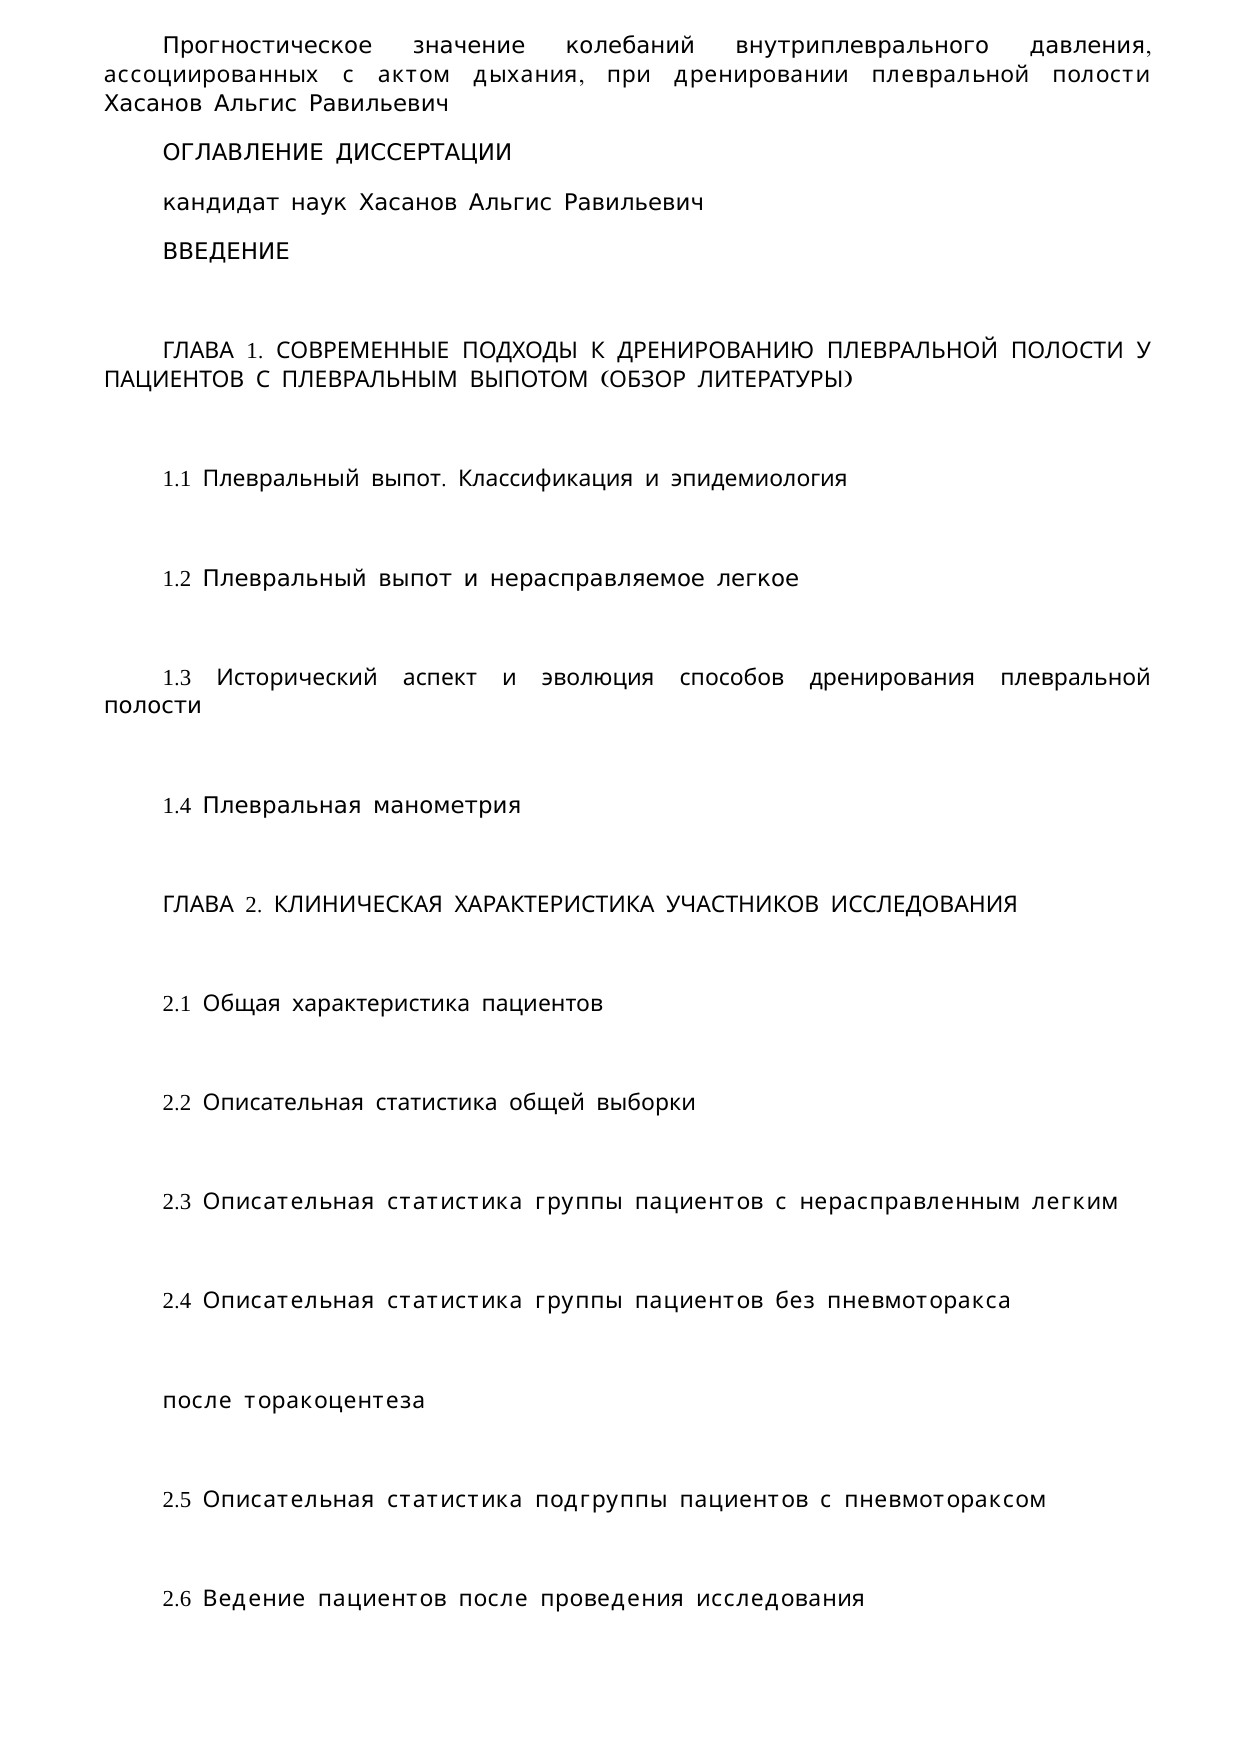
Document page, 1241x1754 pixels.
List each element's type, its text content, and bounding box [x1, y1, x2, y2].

text 2.3 Описательная статистика группы пациентов с нерасправленным легким [103, 1186, 1152, 1214]
text 1.3 Исторический аспект и эволюция способов дренирования плевральной полости [103, 661, 1152, 719]
text Прогностическое значение колебаний внутриплеврального давления, ассоциированных с актом дыхания, при дренировании плевральной полости Хасанов Альгис Равильевич [103, 29, 1152, 116]
text 2.4 Описательная статистика группы пациентов без пневмоторакса [103, 1285, 1152, 1314]
text 1.4 Плевральная манометрия [103, 789, 1152, 818]
text ГЛАВА 1. СОВРЕМЕННЫЕ ПОДХОДЫ К ДРЕНИРОВАНИЮ ПЛЕВРАЛЬНОЙ ПОЛОСТИ У ПАЦИЕНТОВ С ПЛЕВРАЛЬНЫМ ВЫПОТОМ (ОБЗОР ЛИТЕРАТУРЫ) [103, 335, 1152, 392]
text после торакоцентеза [103, 1384, 1152, 1413]
text ГЛАВА 2. КЛИНИЧЕСКАЯ ХАРАКТЕРИСТИКА УЧАСТНИКОВ ИССЛЕДОВАНИЯ [103, 888, 1152, 917]
text кандидат наук Хасанов Альгис Равильевич [103, 186, 1152, 215]
text 2.2 Описательная статистика общей выборки [103, 1087, 1152, 1115]
text 1.1 Плевральный выпот. Классификация и эпидемиология [103, 463, 1152, 492]
text 2.6 Ведение пациентов после проведения исследования [103, 1582, 1152, 1611]
text ОГЛАВЛЕНИЕ ДИССЕРТАЦИИ [103, 137, 1152, 165]
text 2.5 Описательная статистика подгруппы пациентов с пневмотораксом [103, 1483, 1152, 1512]
text ВВЕДЕНИЕ [103, 236, 1152, 264]
text 1.2 Плевральный выпот и нерасправляемое легкое [103, 562, 1152, 591]
text 2.1 Общая характеристика пациентов [103, 987, 1152, 1016]
